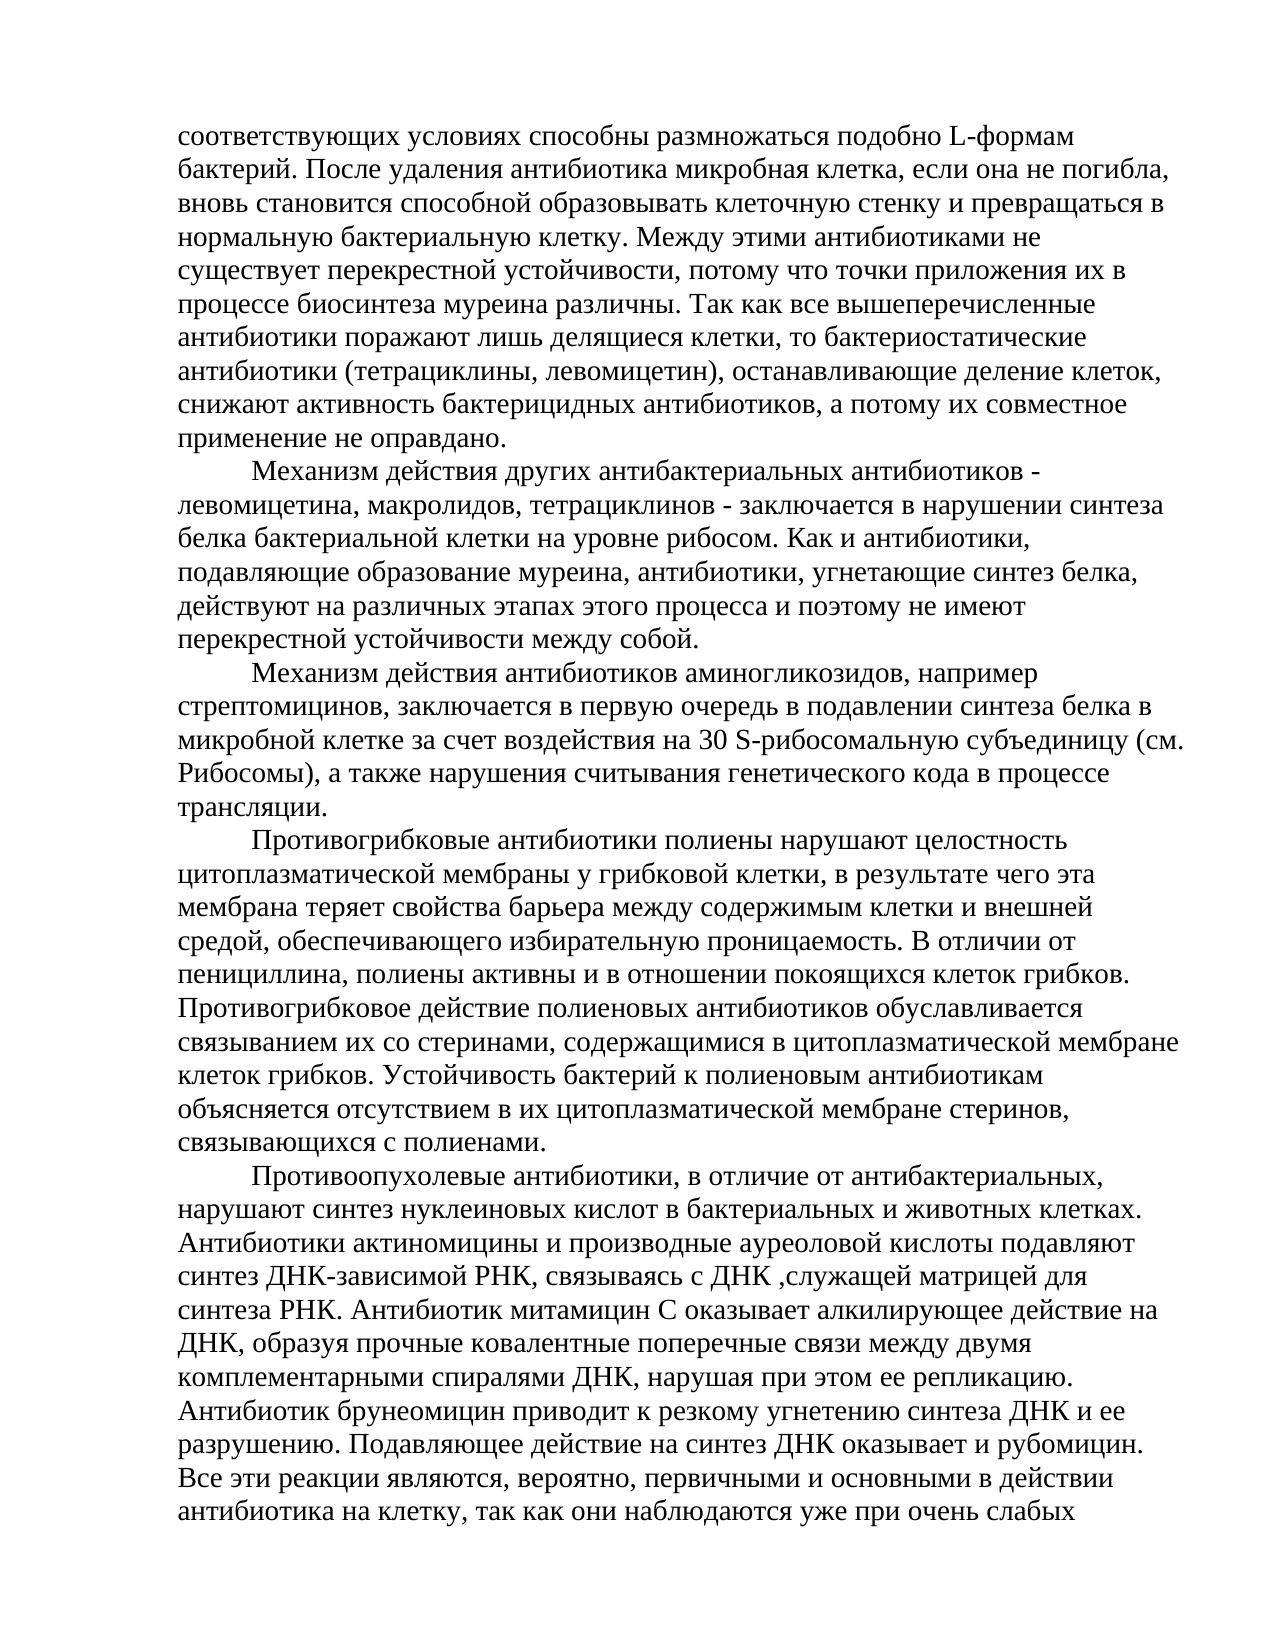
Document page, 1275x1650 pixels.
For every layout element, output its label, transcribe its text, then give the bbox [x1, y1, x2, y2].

text Механизм действия антибиотиков аминогликозидов, например стрептомицинов, заключается в первую очередь в подавлении синтеза белка в микробной клетке за счет воздействия на 30 S-рибосомальную субъединицу (см. Рибосомы), а также нарушения считывания генетического кода в процессе трансляции. [177, 655, 1186, 822]
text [177, 118, 1186, 453]
text Механизм действия других антибактериальных антибиотиков - левомицетина, макролидов, тетрациклинов - заключается в нарушении синтеза белка бактериальной клетки на уровне рибосом. Как и антибиотики, подавляющие образование муреина, антибиотики, угнетающие синтез белка, действуют на различных этапах этого процесса и поэтому не имеют перекрестной устойчивости между собой. [177, 453, 1186, 655]
text Противогрибковые антибиотики полиены нарушают целостность цитоплазматической мембраны у грибковой клетки, в результате чего эта мембрана теряет свойства барьера между содержимым клетки и внешней средой, обеспечивающего избирательную проницаемость. В отличии от пенициллина, полиены активны и в отношении покоящихся клеток грибков. Противогрибковое действие полиеновых антибиотиков обуславливается связыванием их со стеринами, содержащимися в цитоплазматической мембране клеток грибков. Устойчивость бактерий к полиеновым антибиотикам объясняется отсутствием в их цитоплазматической мембране стеринов, связывающихся с полиенами. [177, 822, 1186, 1158]
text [177, 1158, 1186, 1527]
